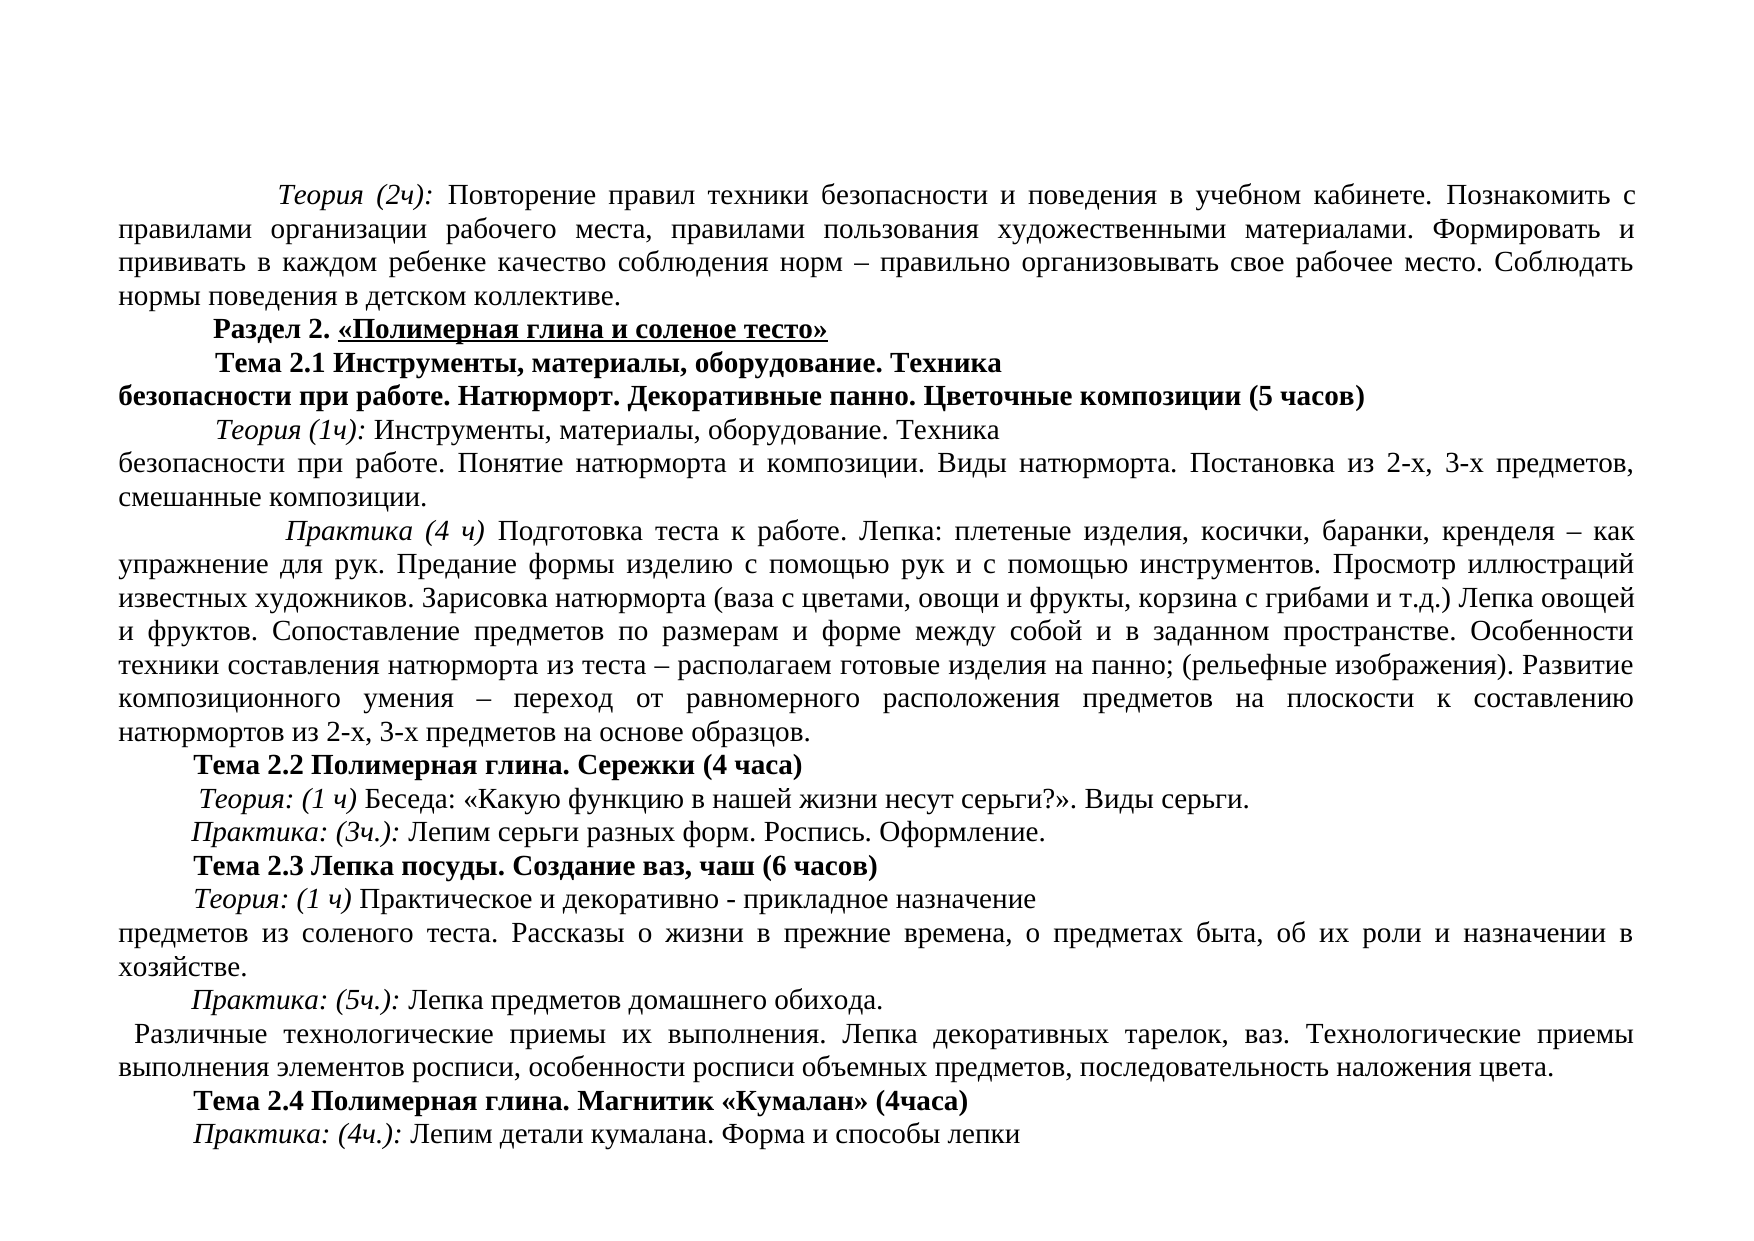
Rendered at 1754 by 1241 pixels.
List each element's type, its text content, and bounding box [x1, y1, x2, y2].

list Тема 2.3 Лепка посуды. Создание ваз, чаш (6 часов) [193, 848, 1636, 882]
text безопасности при работе. Понятие натюрморта и композиции. Виды натюрморта. Постановка из 2-х, 3-х предметов, смешанные композиции. [118, 446, 1636, 513]
text Практика: (5ч.): Лепка предметов домашнего обихода. [118, 982, 1636, 1016]
list Тема 2.2 Полимерная глина. Сережки (4 часа) [193, 747, 1636, 781]
list Теория: (1 ч) Практическое и декоративно - прикладное назначение [193, 882, 1636, 915]
list Тема 2.1 Инструменты, материалы, оборудование. Техника [193, 345, 1636, 378]
list Теория (1ч): Инструменты, материалы, оборудование. Техника [193, 412, 1636, 446]
list Практика: (4ч.): Лепим детали кумалана. Форма и способы лепки [193, 1116, 1636, 1150]
text Раздел 2. «Полимерная глина и соленое тесто» [118, 311, 1636, 345]
text безопасности при работе. Натюрморт. Декоративные панно. Цветочные композиции (5 часов) [118, 378, 1636, 412]
text Различные технологические приемы их выполнения. Лепка декоративных тарелок, ваз. Технологические приемы выполнения элементов росписи, особенности росписи объемных предметов, последовательность наложения цвета. [118, 1016, 1636, 1083]
text Практика (4 ч) Подготовка теста к работе. Лепка: плетеные изделия, косички, баранки, кренделя – как упражнение для рук. Предание формы изделию с помощью рук и с помощью инструментов. Просмотр иллюстраций известных художников. Зарисовка натюрморта (ваза с цветами, овощи и фрукты, корзина с грибами и т.д.) Лепка овощей и фруктов. Сопоставление предметов по размерам и форме между собой и в заданном пространстве. Особенности техники составления натюрморта из теста – располагаем готовые изделия на панно; (рельефные изображения). Развитие композиционного умения – переход от равномерного расположения предметов на плоскости к составлению натюрмортов из 2-х, 3-х предметов на основе образцов. [118, 513, 1636, 747]
text предметов из соленого теста. Рассказы о жизни в прежние времена, о предметах быта, об их роли и назначении в хозяйстве. [118, 915, 1636, 982]
text Теория: (1 ч) Беседа: «Какую функцию в нашей жизни несут серьги?». Виды серьги. [118, 781, 1636, 814]
text Практика: (3ч.): Лепим серьги разных форм. Роспись. Оформление. [118, 814, 1636, 848]
list Тема 2.4 Полимерная глина. Магнитик «Кумалан» (4часа) [193, 1083, 1636, 1116]
text Теория (2ч): Повторение правил техники безопасности и поведения в учебном кабинете. Познакомить с правилами организации рабочего места, правилами пользования художественными материалами. Формировать и прививать в каждом ребенке качество соблюдения норм – правильно организовывать свое рабочее место. Соблюдать нормы поведения в детском коллективе. [118, 177, 1636, 311]
